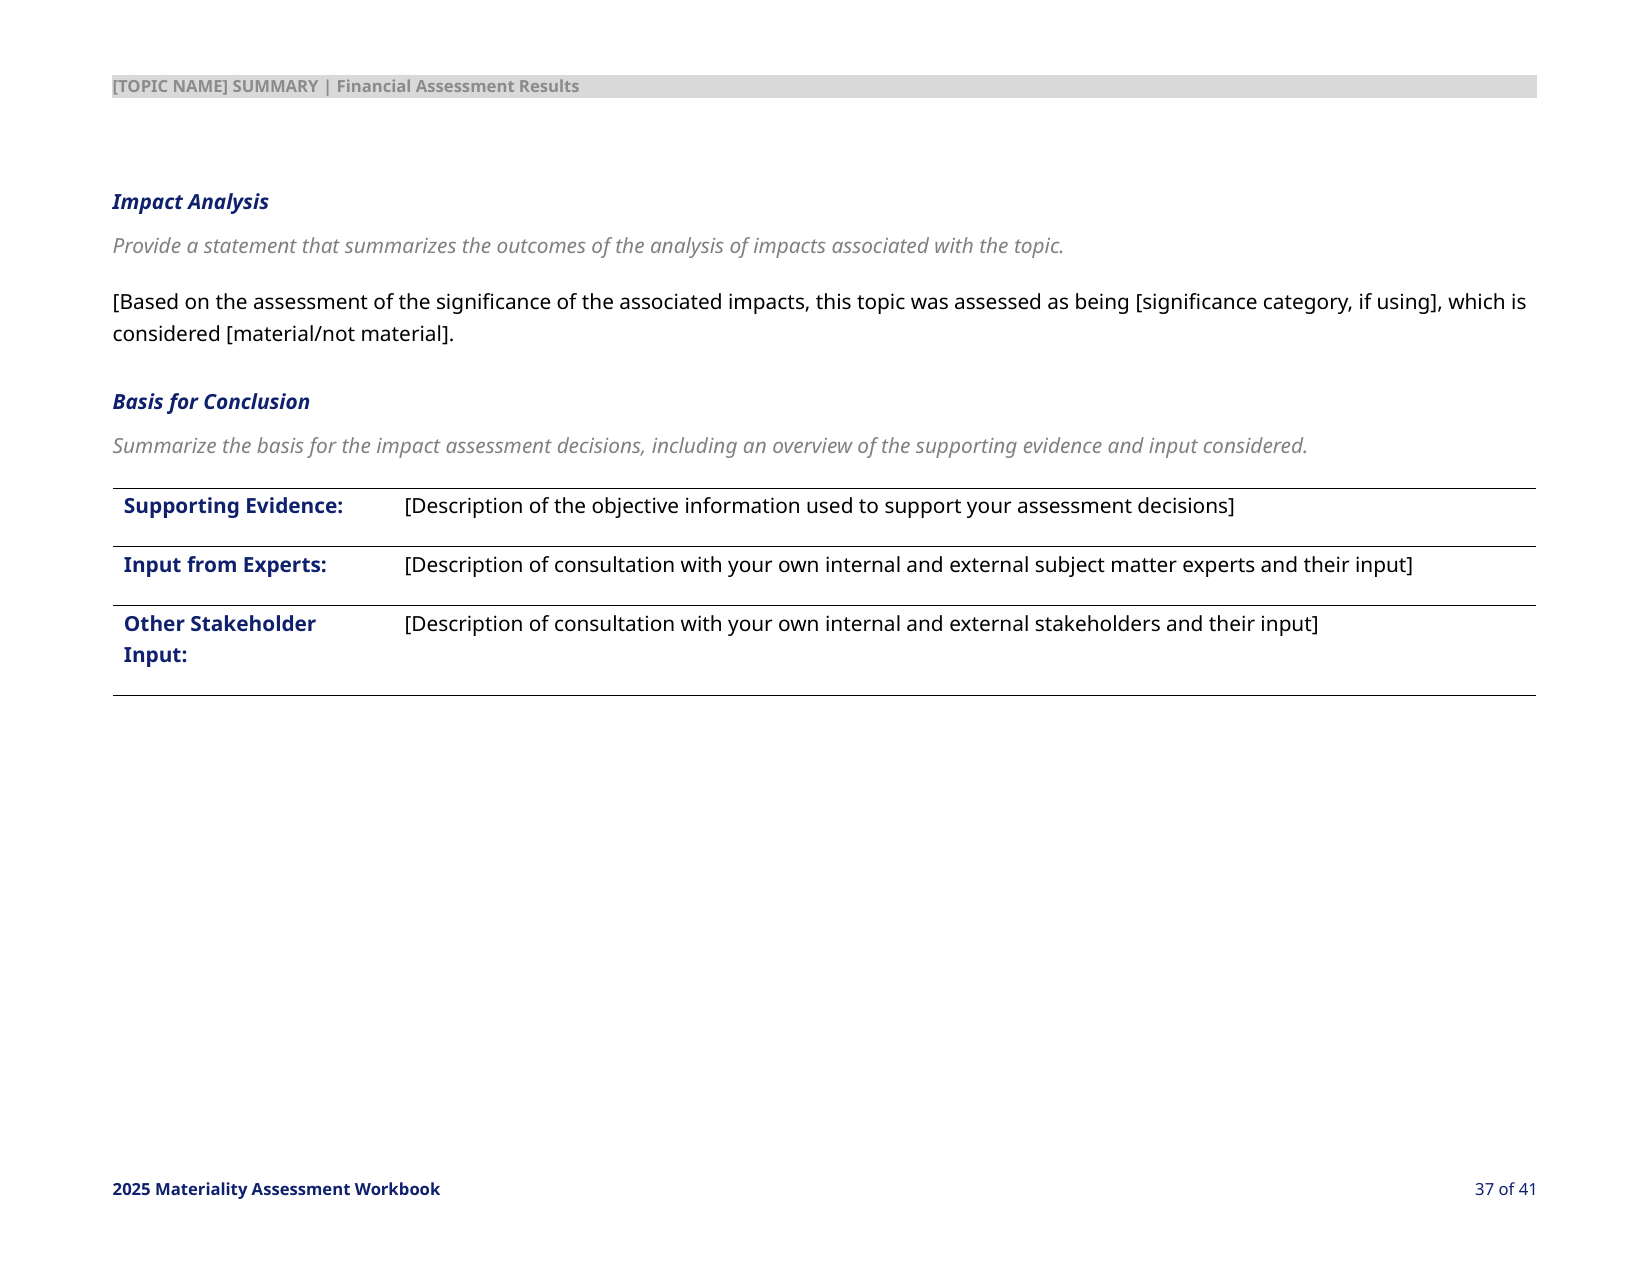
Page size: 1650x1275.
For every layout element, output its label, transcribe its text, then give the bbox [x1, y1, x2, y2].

table_cell Input from Experts: [113, 547, 393, 605]
table_header [Description of the objective information used to support your assessment decisions] [393, 489, 1536, 546]
subtitle Impact Analysis [112, 187, 1537, 216]
text [Based on the assessment of the significance of the associated impacts, this topic was assessed as being [significance category, if using], which is considered [material/not material]. [112, 287, 1537, 347]
table_cell Other Stakeholder Input: [113, 606, 393, 695]
table_cell [Description of consultation with your own internal and external subject matter experts and their input] [393, 547, 1536, 605]
text Summarize the basis for the impact assessment decisions, including an overview of the supporting evidence and input considered. [112, 431, 1537, 460]
text Provide a statement that summarizes the outcomes of the analysis of impacts associated with the topic. [112, 231, 1537, 260]
table_cell [Description of consultation with your own internal and external stakeholders and their input] [393, 606, 1536, 695]
subtitle Basis for Conclusion [112, 387, 1537, 416]
table_header Supporting Evidence: [113, 489, 393, 546]
